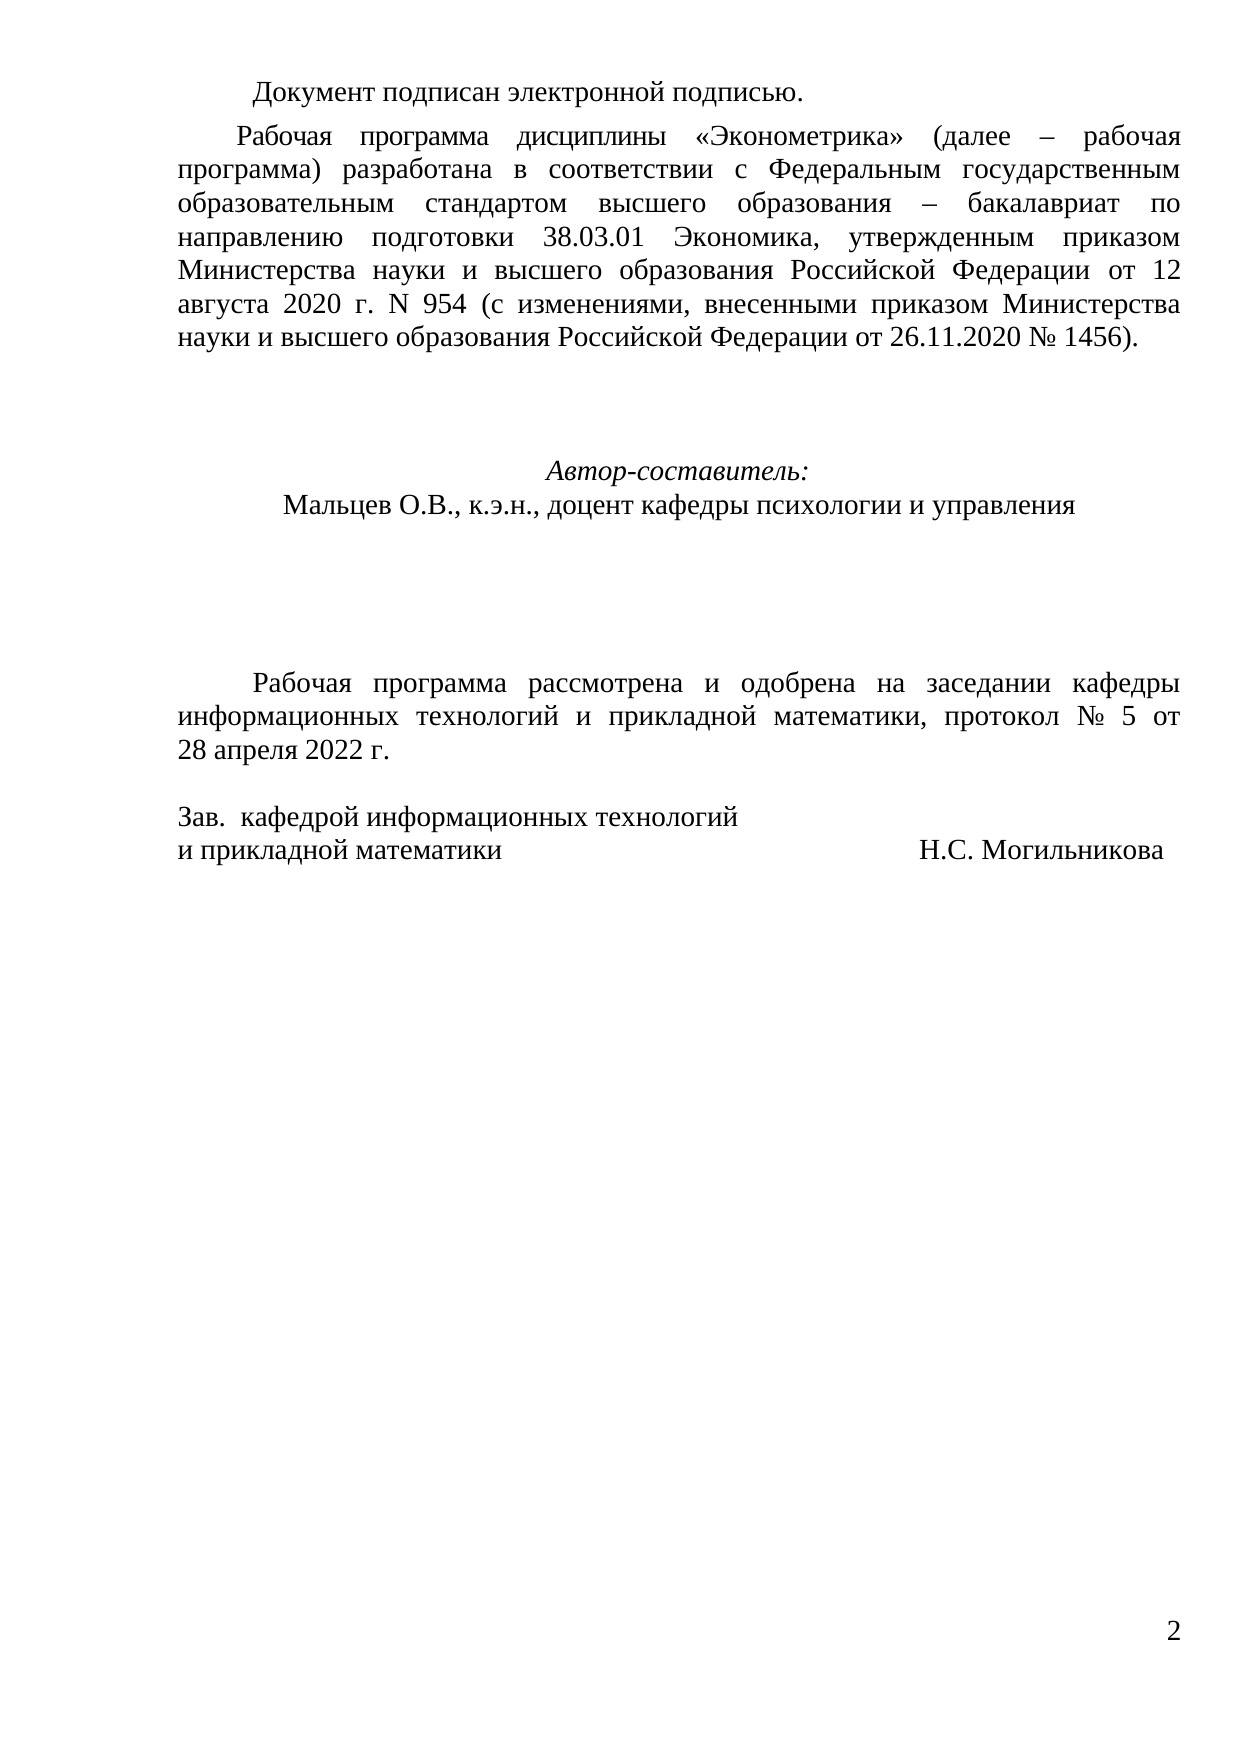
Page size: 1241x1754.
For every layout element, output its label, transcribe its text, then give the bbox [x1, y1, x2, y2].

text Мальцев О.В., к.э.н., доцент кафедры психологии и управления [177, 487, 1181, 521]
text Рабочая программа дисциплины «Эконометрика» (далее – рабочая программа) разработана в соответствии с Федеральным государственным образовательным стандартом высшего образования – бакалавриат по направлению подготовки 38.03.01 Экономика, утвержденным приказом Министерства науки и высшего образования Российской Федерации от 12 августа 2020 г. N 954 (с изменениями, внесенными приказом Министерства науки и высшего образования Российской Федерации от 26.11.2020 № 1456). [177, 118, 1181, 353]
text Автор-составитель: [177, 453, 1181, 487]
text Рабочая программа рассмотрена и одобрена на заседании кафедры информационных технологий и прикладной математики, протокол № 5 от 28 апреля 2022 г. [177, 665, 1181, 765]
text Зав. кафедрой информационных технологий [177, 799, 1181, 832]
text и прикладной математики Н.С. Могильникова [177, 832, 1181, 866]
